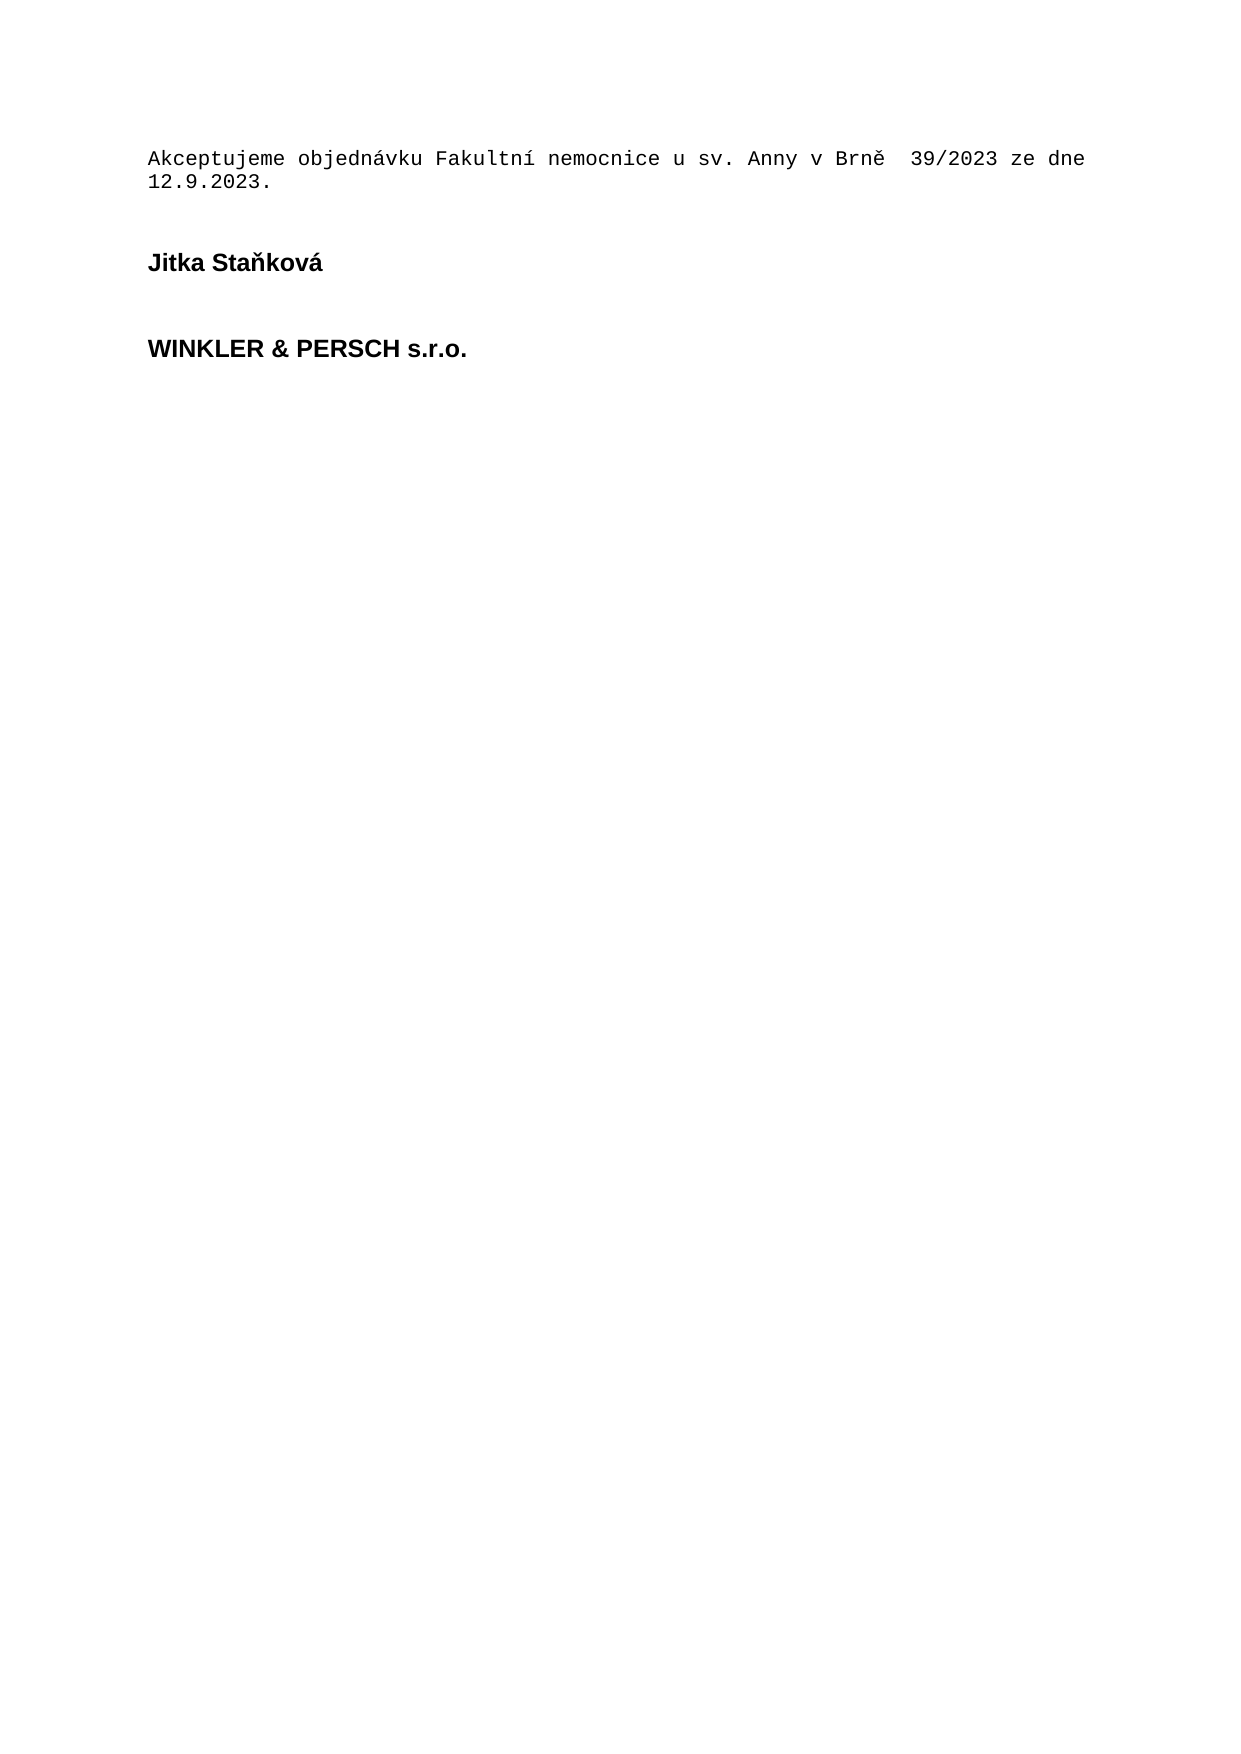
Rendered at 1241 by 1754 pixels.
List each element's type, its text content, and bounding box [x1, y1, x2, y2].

text Jitka Staňková [148, 248, 1093, 277]
text WINKLER & PERSCH s.r.o. [148, 334, 1093, 363]
text Akceptujeme objednávku Fakultní nemocnice u sv. Anny v Brně 39/2023 ze dne 12.9.2023. [148, 148, 1093, 195]
